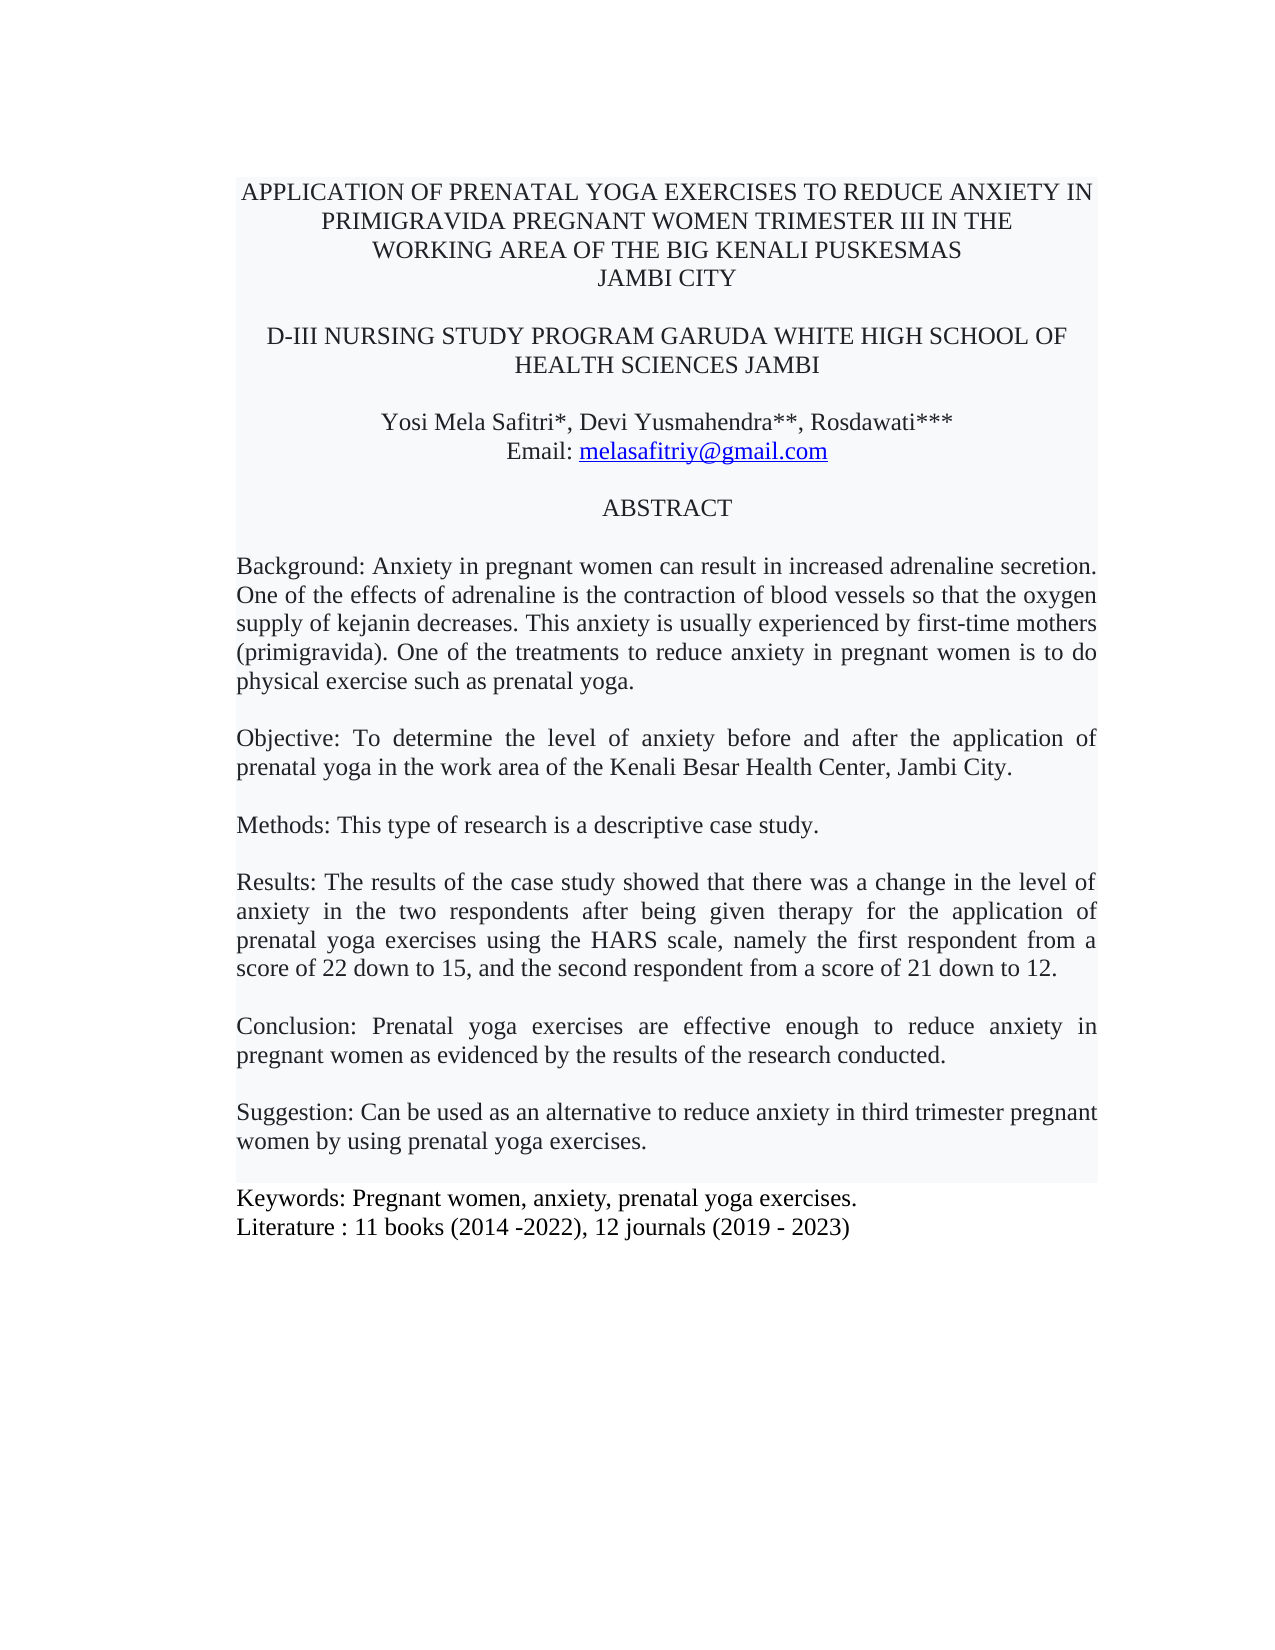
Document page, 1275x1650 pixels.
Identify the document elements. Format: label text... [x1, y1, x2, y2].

text Results: The results of the case study showed that there was a change in the level of anxiety in the two respondents after being given therapy for the application of prenatal yoga exercises using the HARS scale, namely the first respondent from a score of 22 down to 15, and the second respondent from a score of 21 down to 12. [236, 867, 1098, 982]
text Email: melasafitriy@gmail.com [236, 436, 1098, 465]
text Yosi Mela Safitri*, Devi Yusmahendra**, Rosdawati*** [236, 407, 1098, 436]
text Methods: This type of research is a descriptive case study. [236, 810, 1098, 838]
text WORKING AREA OF THE BIG KENALI PUSKESMAS [236, 235, 1098, 263]
text APPLICATION OF PRENATAL YOGA EXERCISES TO REDUCE ANXIETY IN PRIMIGRAVIDA PREGNANT WOMEN TRIMESTER III IN THE [236, 177, 1098, 235]
text Conclusion: Prenatal yoga exercises are effective enough to reduce anxiety in pregnant women as evidenced by the results of the research conducted. [236, 1011, 1098, 1068]
text Background: Anxiety in pregnant women can result in increased adrenaline secretion. One of the effects of adrenaline is the contraction of blood vessels so that the oxygen supply of kejanin decreases. This anxiety is usually experienced by first-time mothers (primigravida). One of the treatments to reduce anxiety in pregnant women is to do physical exercise such as prenatal yoga. [236, 551, 1098, 695]
text D-III NURSING STUDY PROGRAM GARUDA WHITE HIGH SCHOOL OF HEALTH SCIENCES JAMBI [236, 321, 1098, 378]
text Suggestion: Can be used as an alternative to reduce anxiety in third trimester pregnant women by using prenatal yoga exercises. [236, 1097, 1098, 1155]
text Keywords: Pregnant women, anxiety, prenatal yoga exercises. [236, 1183, 1098, 1212]
text ABSTRACT [236, 493, 1098, 522]
text Literature : 11 books (2014 -2022), 12 journals (2019 - 2023) [236, 1212, 1098, 1241]
text Objective: To determine the level of anxiety before and after the application of prenatal yoga in the work area of the Kenali Besar Health Center, Jambi City. [236, 723, 1098, 781]
text JAMBI CITY [236, 263, 1098, 292]
